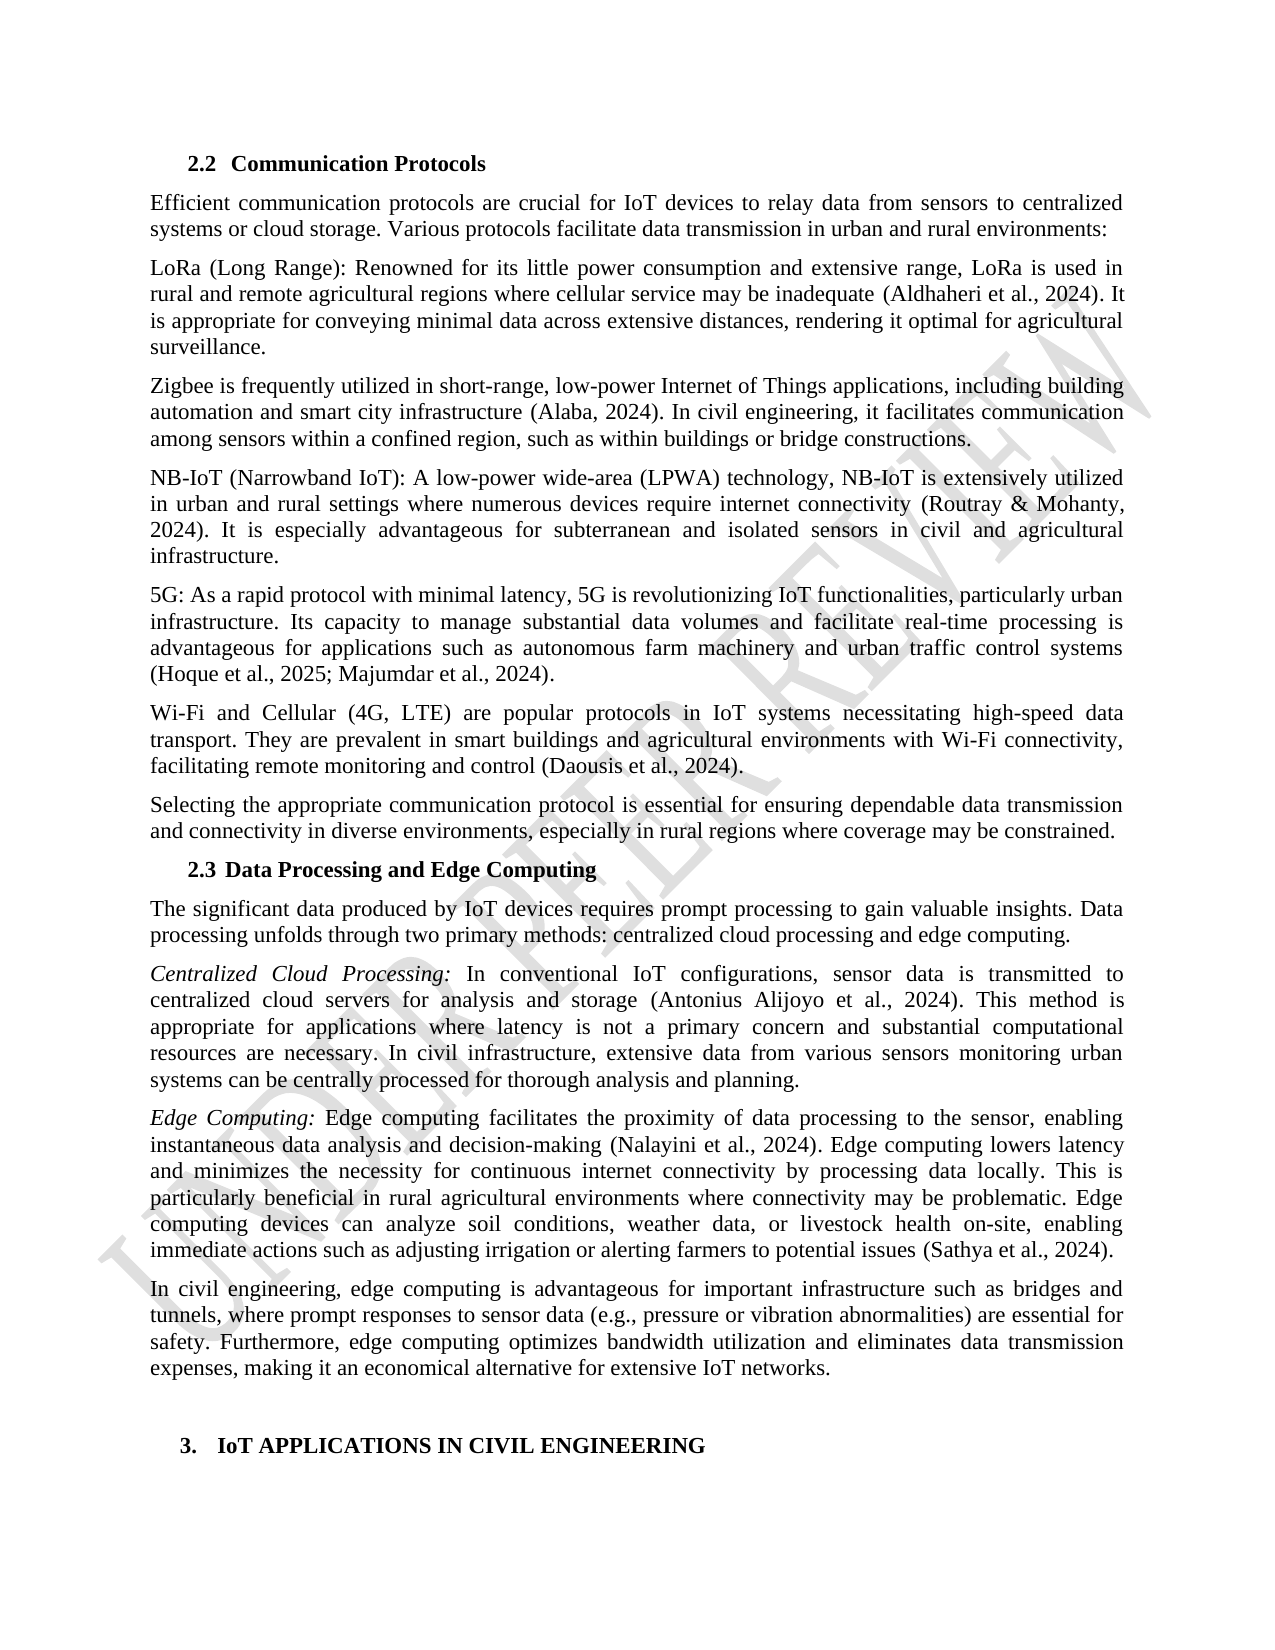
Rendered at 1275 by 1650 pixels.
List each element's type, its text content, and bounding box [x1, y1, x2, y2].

text Efficient communication protocols are crucial for IoT devices to relay data from sensors to centralized systems or cloud storage. Various protocols facilitate data transmission in urban and rural environments: [150, 189, 1125, 242]
text Wi-Fi and Cellular (4G, LTE) are popular protocols in IoT systems necessitating high-speed data transport. They are prevalent in smart buildings and agricultural environments with Wi-Fi connectivity, facilitating remote monitoring and control (Daousis et al., 2024). [150, 699, 1125, 778]
text Selecting the appropriate communication protocol is essential for ensuring dependable data transmission and connectivity in diverse environments, especially in rural regions where coverage may be constrained. [150, 791, 1125, 844]
text Centralized Cloud Processing: In conventional IoT configurations, sensor data is transmitted to centralized cloud servers for analysis and storage (Antonius Alijoyo et al., 2024). This method is appropriate for applications where latency is not a primary concern and substantial computational resources are necessary. In civil infrastructure, extensive data from various sensors monitoring urban systems can be centrally processed for thorough analysis and planning. [150, 960, 1125, 1092]
text LoRa (Long Range): Renowned for its little power consumption and extensive range, LoRa is used in rural and remote agricultural regions where cellular service may be inadequate (Aldhaheri et al., 2024). It is appropriate for conveying minimal data across extensive distances, rendering it optimal for agricultural surveillance. [150, 254, 1125, 359]
list Data Processing and Edge Computing [187, 856, 1125, 882]
text Zigbee is frequently utilized in short-range, low-power Internet of Things applications, including building automation and smart city infrastructure (Alaba, 2024). In civil engineering, it facilitates communication among sensors within a confined region, such as within buildings or bridge constructions. [150, 372, 1125, 451]
text Edge Computing: Edge computing facilitates the proximity of data processing to the sensor, enabling instantaneous data analysis and decision-making (Nalayini et al., 2024). Edge computing lowers latency and minimizes the necessity for continuous internet connectivity by processing data locally. This is particularly beneficial in rural agricultural environments where connectivity may be problematic. Edge computing devices can analyze soil conditions, weather data, or livestock health on-site, enabling immediate actions such as adjusting irrigation or alerting farmers to potential issues (Sathya et al., 2024). [150, 1104, 1125, 1263]
text 5G: As a rapid protocol with minimal latency, 5G is revolutionizing IoT functionalities, particularly urban infrastructure. Its capacity to manage substantial data volumes and facilitate real-time processing is advantageous for applications such as autonomous farm machinery and urban traffic control systems (Hoque et al., 2025; Majumdar et al., 2024). [150, 581, 1125, 687]
text The significant data produced by IoT devices requires prompt processing to gain valuable insights. Data processing unfolds through two primary methods: centralized cloud processing and edge computing. [150, 895, 1125, 948]
text In civil engineering, edge computing is advantageous for important infrastructure such as bridges and tunnels, where prompt responses to sensor data (e.g., pressure or vibration abnormalities) are essential for safety. Furthermore, edge computing optimizes bandwidth utilization and eliminates data transmission expenses, making it an economical alternative for extensive IoT networks. [150, 1275, 1125, 1381]
list Communication Protocols [187, 150, 1125, 176]
list IoT APPLICATIONS IN CIVIL ENGINEERING [179, 1432, 1125, 1458]
text NB-IoT (Narrowband IoT): A low-power wide-area (LPWA) technology, NB-IoT is extensively utilized in urban and rural settings where numerous devices require internet connectivity (Routray & Mohanty, 2024). It is especially advantageous for subterranean and isolated sensors in civil and agricultural infrastructure. [150, 463, 1125, 569]
